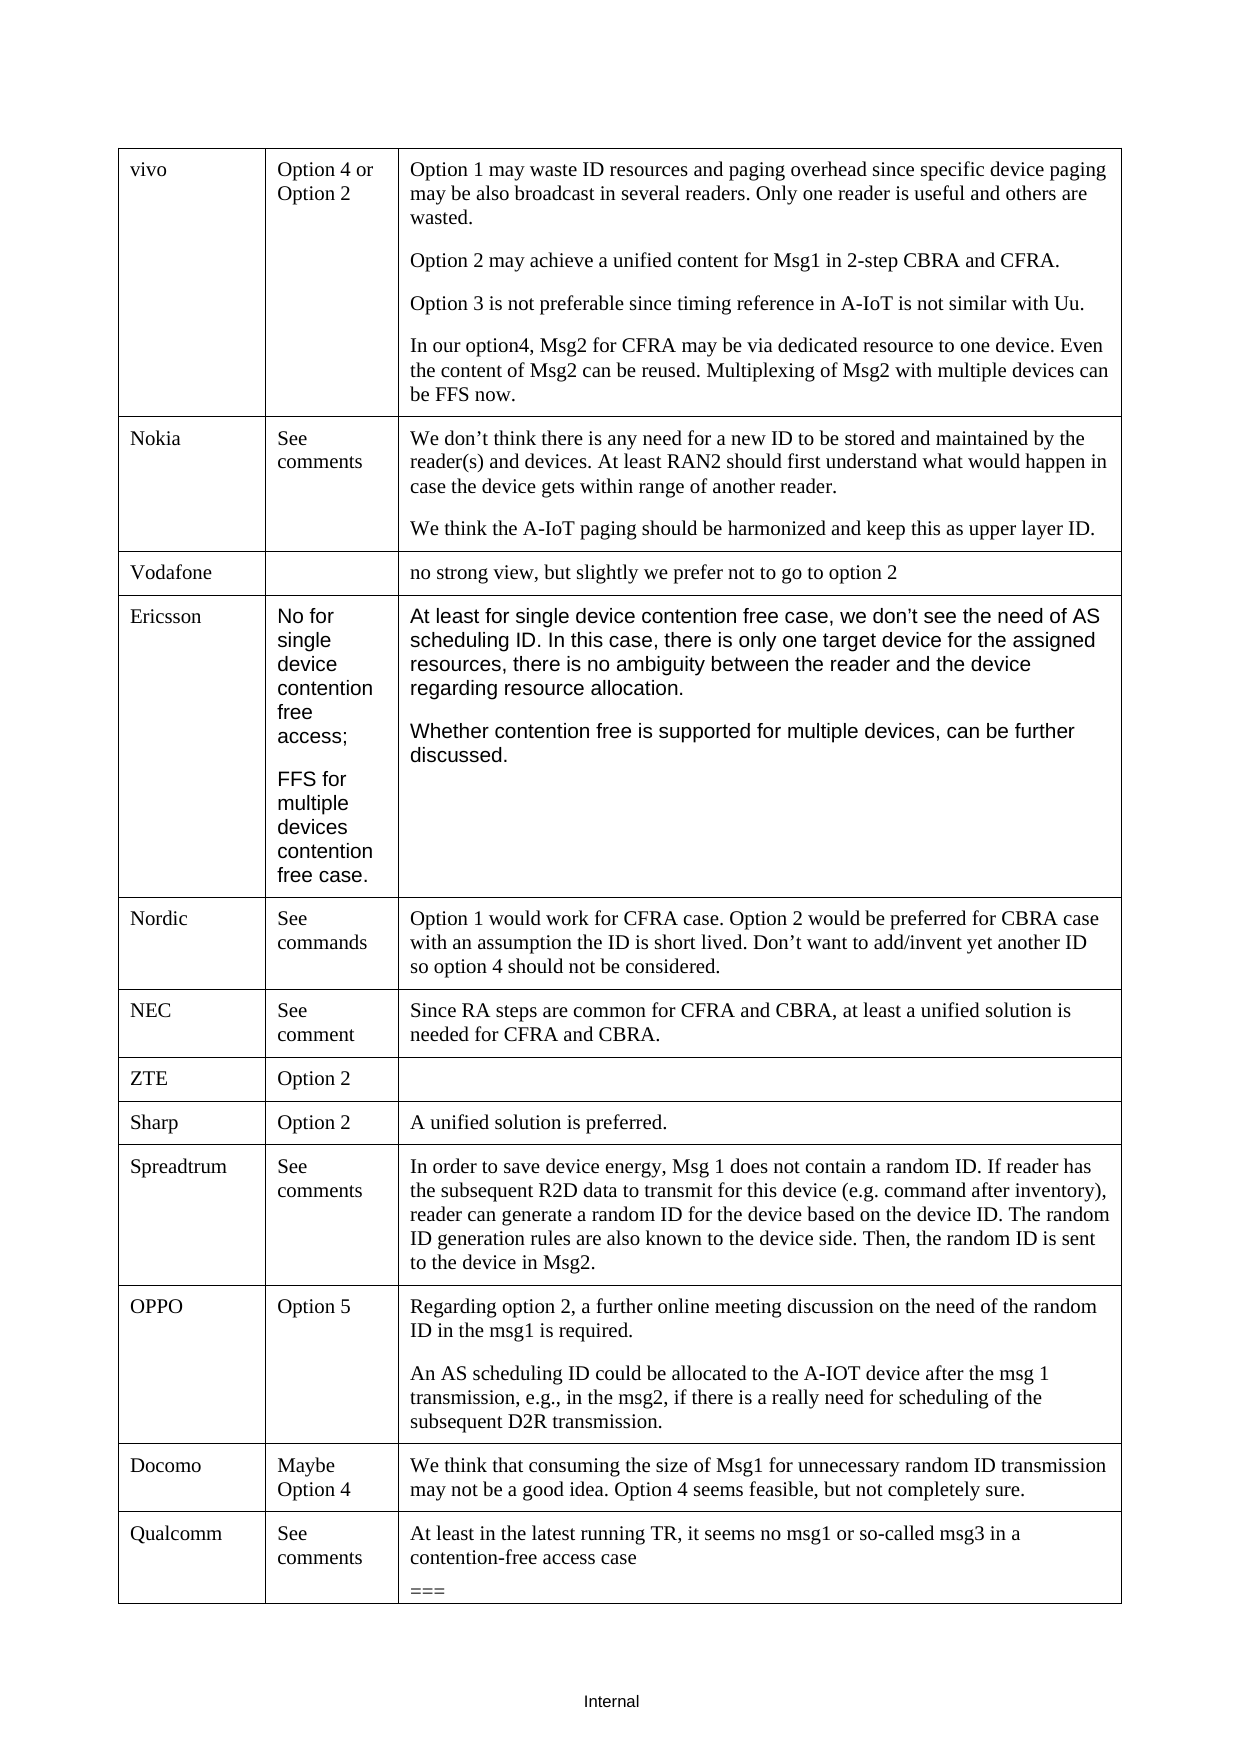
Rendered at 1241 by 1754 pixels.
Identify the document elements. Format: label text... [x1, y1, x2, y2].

table_cell NEC [119, 990, 265, 1057]
table_cell No for single device contention free access; FFS for multiple devices contention free case. [266, 596, 398, 897]
table_cell Option 2 [266, 1102, 398, 1144]
table_cell Option 1 may waste ID resources and paging overhead since specific device paging may be also broadcast in several readers. Only one reader is useful and others are wasted. Option 2 may achieve a unified content for Msg1 in 2-step CBRA and CFRA. Option 3 is not preferable since timing reference in A-IoT is not similar with Uu. In our option4, Msg2 for CFRA may be via dedicated resource to one device. Even the content of Msg2 can be reused. Multiplexing of Msg2 with multiple devices can be FFS now. [399, 149, 1121, 416]
table_cell A unified solution is preferred. [399, 1102, 1121, 1144]
table_cell At least for single device contention free case, we don’t see the need of AS scheduling ID. In this case, there is only one target device for the assigned resources, there is no ambiguity between the reader and the device regarding resource allocation. Whether contention free is supported for multiple devices, can be further discussed. [399, 596, 1121, 897]
table_cell Sharp [119, 1102, 265, 1144]
table_cell In order to save device energy, Msg 1 does not contain a random ID. If reader has the subsequent R2D data to transmit for this device (e.g. command after inventory), reader can generate a random ID for the device based on the device ID. The random ID generation rules are also known to the device side. Then, the random ID is sent to the device in Msg2. [399, 1145, 1121, 1284]
table_cell See comment [266, 990, 398, 1057]
table_cell [399, 1058, 1121, 1101]
table_cell See comments [266, 1512, 398, 1603]
table_cell Ericsson [119, 596, 265, 897]
table_cell We don’t think there is any need for a new ID to be stored and maintained by the reader(s) and devices. At least RAN2 should first understand what would happen in case the device gets within range of another reader. We think the A-IoT paging should be harmonized and keep this as upper layer ID. [399, 417, 1121, 551]
table_cell See comments [266, 1145, 398, 1284]
table_cell no strong view, but slightly we prefer not to go to option 2 [399, 552, 1121, 595]
table_cell [266, 552, 398, 595]
table_cell Option 4 or Option 2 [266, 149, 398, 416]
table_cell Maybe Option 4 [266, 1444, 398, 1511]
table_cell Nokia [119, 417, 265, 551]
table_cell Spreadtrum [119, 1145, 265, 1284]
table_cell vivo [119, 149, 265, 416]
table_cell Option 2 [266, 1058, 398, 1101]
table_cell Since RA steps are common for CFRA and CBRA, at least a unified solution is needed for CFRA and CBRA. [399, 990, 1121, 1057]
table_cell See commands [266, 898, 398, 989]
table_cell Regarding option 2, a further online meeting discussion on the need of the random ID in the msg1 is required. An AS scheduling ID could be allocated to the A-IOT device after the msg 1 transmission, e.g., in the msg2, if there is a really need for scheduling of the subsequent D2R transmission. [399, 1286, 1121, 1443]
table_cell ZTE [119, 1058, 265, 1101]
table_cell Qualcomm [119, 1512, 265, 1603]
table_cell Option 5 [266, 1286, 398, 1443]
table_cell Docomo [119, 1444, 265, 1511]
table_cell Option 1 would work for CFRA case. Option 2 would be preferred for CBRA case with an assumption the ID is short lived. Don’t want to add/invent yet another ID so option 4 should not be considered. [399, 898, 1121, 989]
table_cell Vodafone [119, 552, 265, 595]
table_cell Nordic [119, 898, 265, 989]
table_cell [399, 1512, 1121, 1603]
table_cell We think that consuming the size of Msg1 for unnecessary random ID transmission may not be a good idea. Option 4 seems feasible, but not completely sure. [399, 1444, 1121, 1511]
table_cell OPPO [119, 1286, 265, 1443]
table_cell See comments [266, 417, 398, 551]
